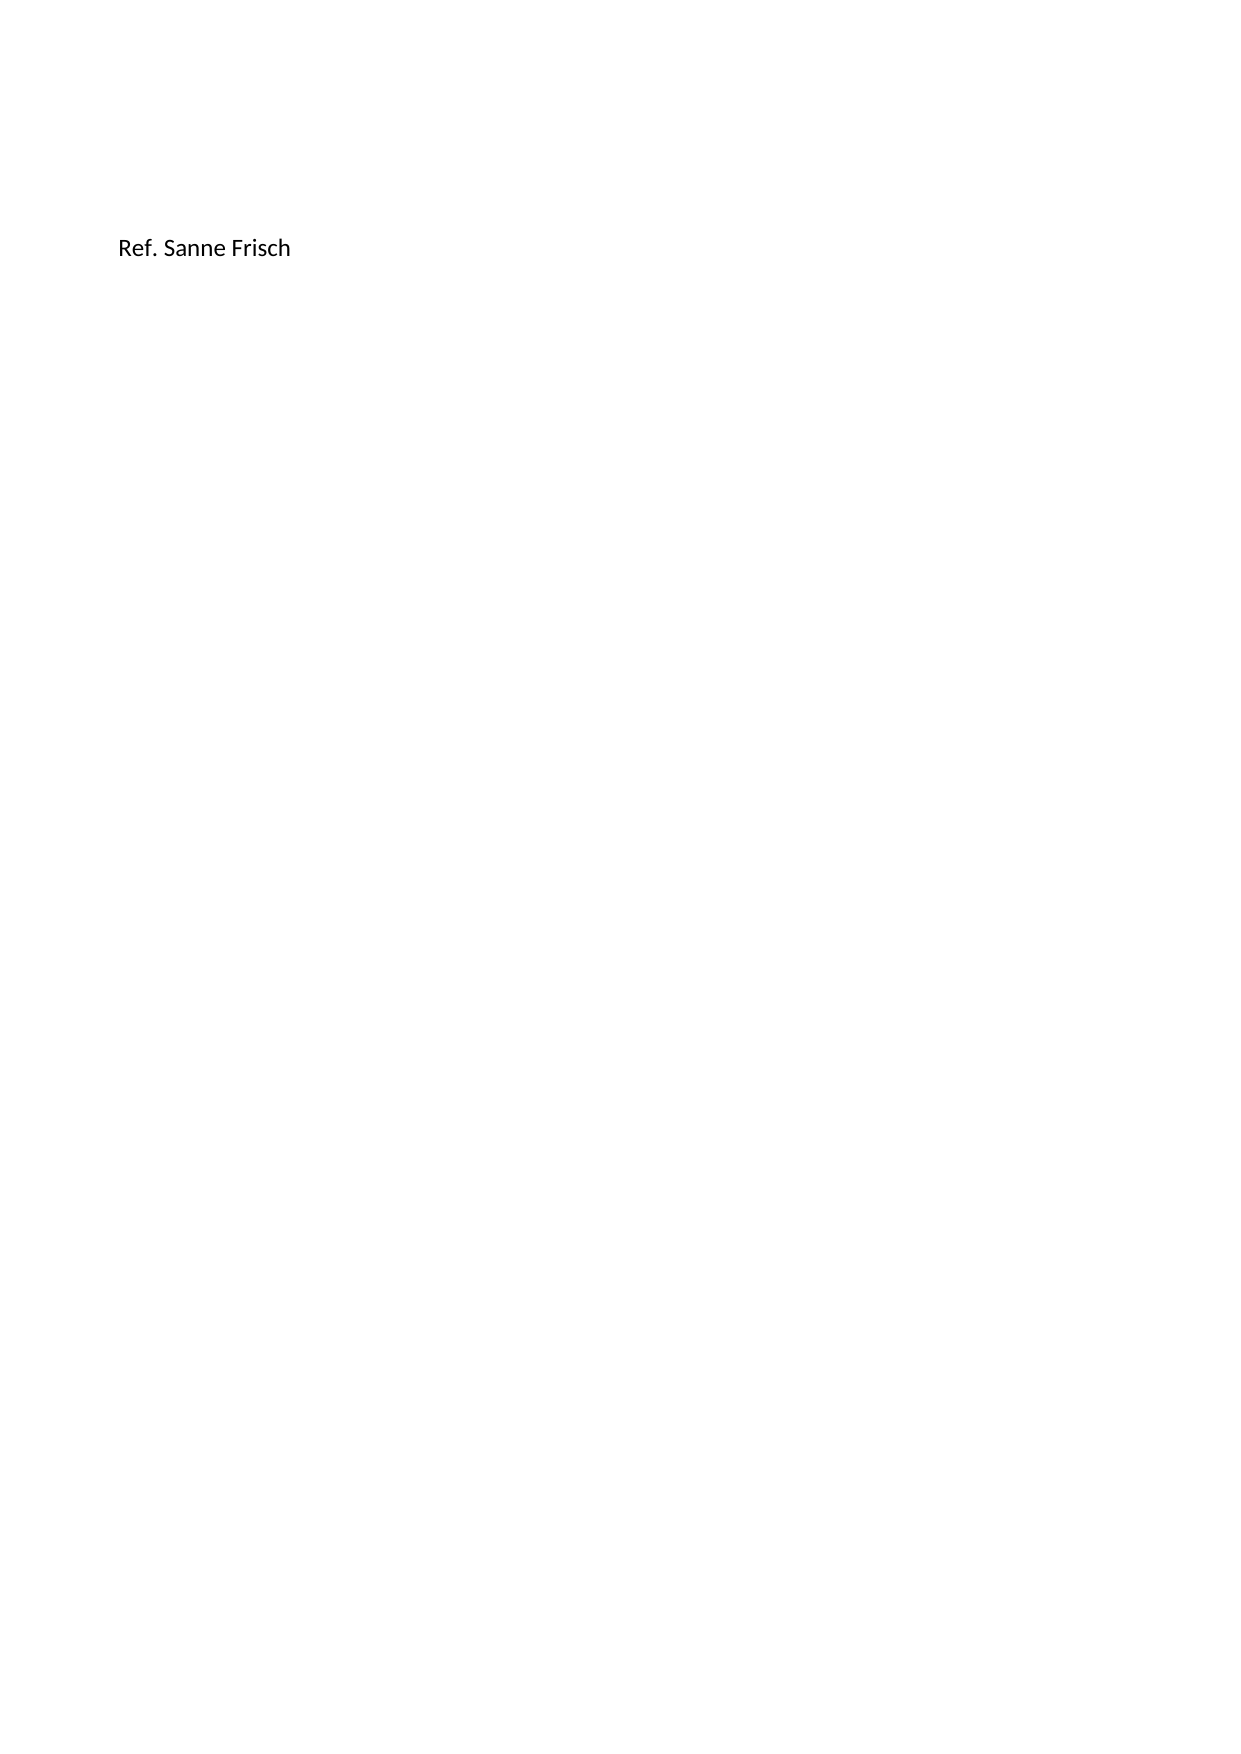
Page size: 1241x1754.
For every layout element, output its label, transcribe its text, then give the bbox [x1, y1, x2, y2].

text Ref. Sanne Frisch [118, 232, 1122, 263]
